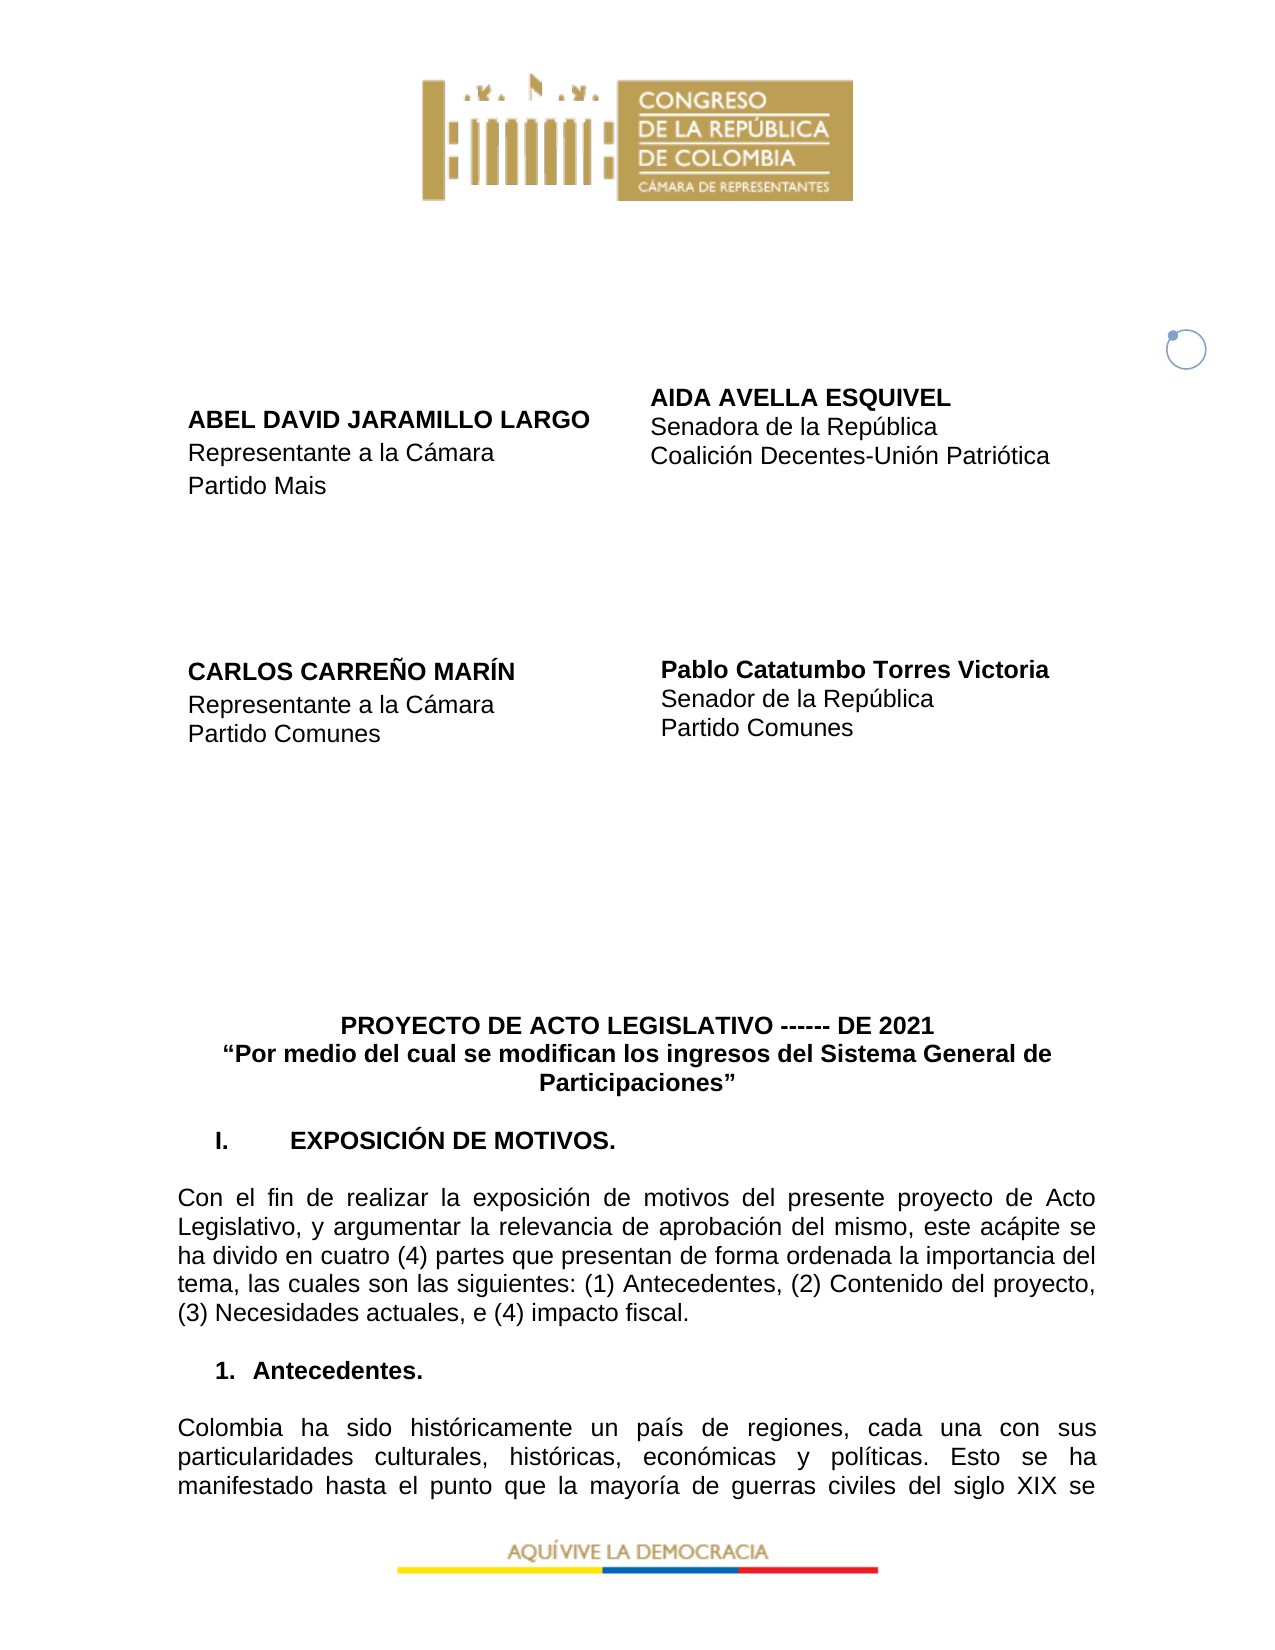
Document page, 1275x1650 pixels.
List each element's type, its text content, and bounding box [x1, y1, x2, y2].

text Con el fin de realizar la exposición de motivos del presente proyecto de Acto Legislativo, y argumentar la relevancia de aprobación del mismo, este acápite se ha divido en cuatro (4) partes que presentan de forma ordenada la importancia del tema, las cuales son las siguientes: (1) Antecedentes, (2) Contenido del proyecto, (3) Necesidades actuales, e (4) impacto fiscal. [177, 1183, 1098, 1327]
list Antecedentes. [215, 1356, 1098, 1384]
table_cell ABEL DAVID JARAMILLO LARGO Representante a la Cámara Partido Mais [177, 257, 640, 564]
table_cell CARLOS CARREÑO MARÍN Representante a la Cámara Partido Comunes [177, 564, 640, 809]
list EXPOSICIÓN DE MOTIVOS. [215, 1126, 1098, 1154]
picture [382, 1532, 893, 1577]
table_cell Pablo Catatumbo Torres Victoria Senador de la República Partido Comunes [640, 564, 1121, 809]
table_cell AIDA AVELLA ESQUIVEL Senadora de la República Coalición Decentes-Unión Patriótica [640, 257, 1121, 564]
picture [422, 73, 853, 201]
text PROYECTO DE ACTO LEGISLATIVO ------ DE 2021 [177, 1011, 1098, 1039]
text “Por medio del cual se modifican los ingresos del Sistema General de Participaciones” [177, 1039, 1098, 1097]
